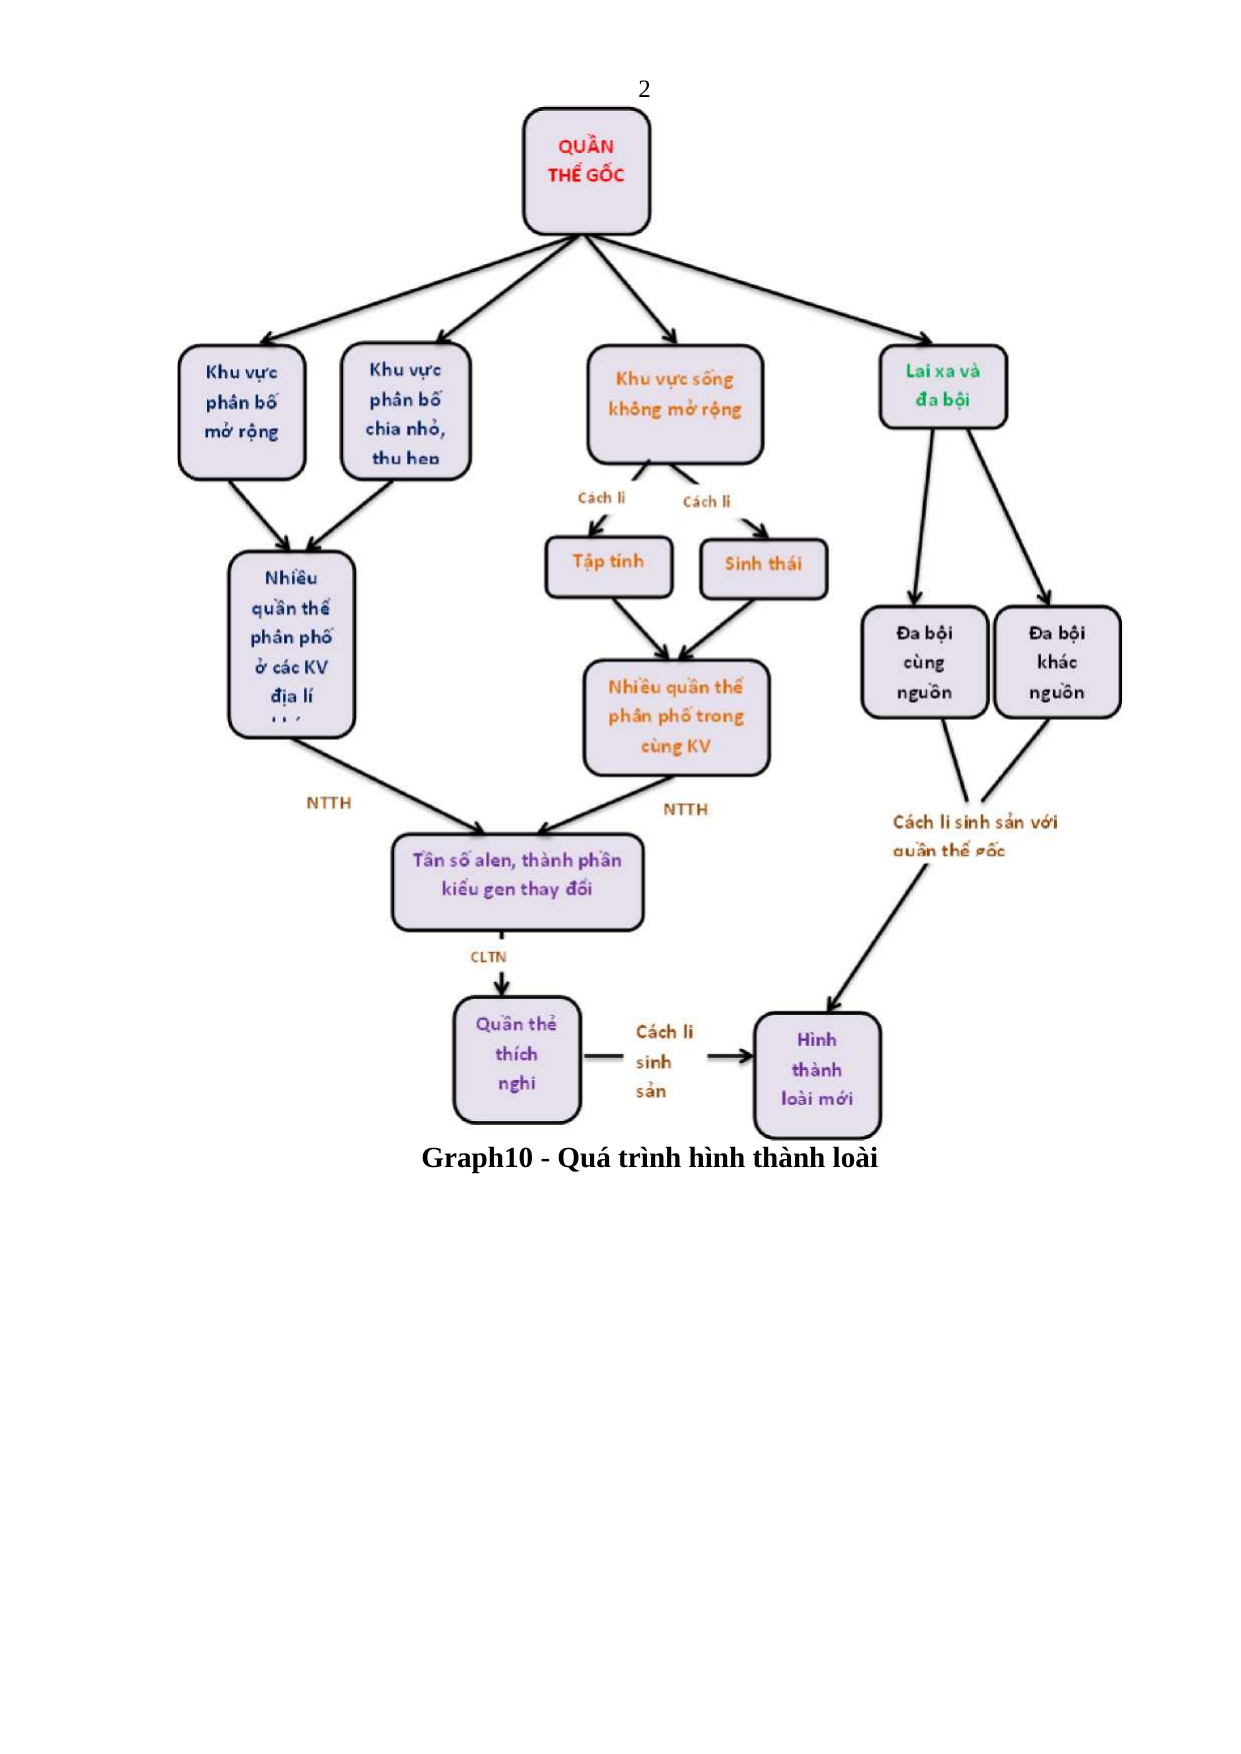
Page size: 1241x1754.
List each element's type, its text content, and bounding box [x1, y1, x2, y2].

picture [177, 105, 1123, 1141]
text Graph10 - Quá trình hình thành loài [177, 1141, 1122, 1174]
